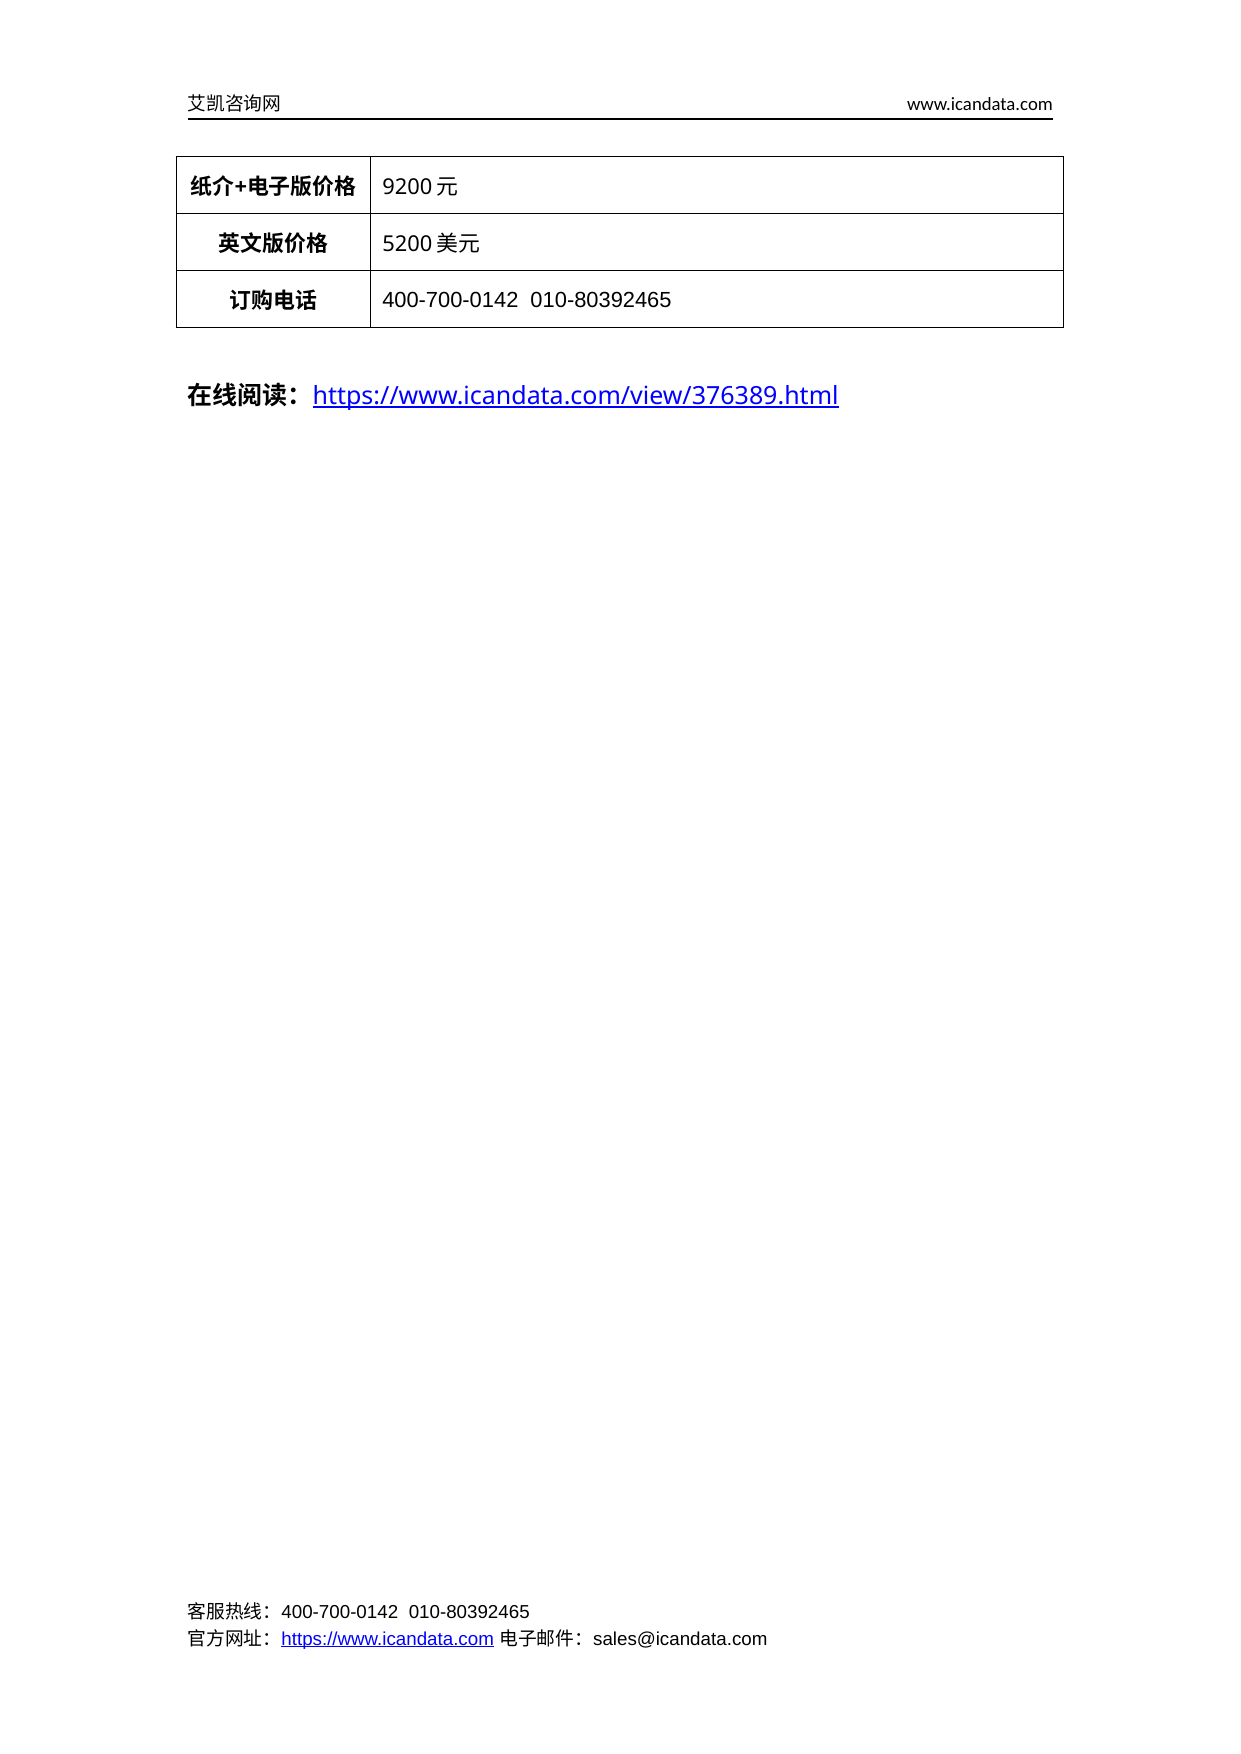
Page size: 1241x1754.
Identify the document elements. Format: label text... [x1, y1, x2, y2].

table_cell 400-700-0142 010-80392465 [371, 271, 1063, 327]
table_cell 9200元 [371, 157, 1063, 213]
table_cell 5200美元 [371, 214, 1063, 270]
table_cell 订购电话 [177, 271, 370, 327]
table_cell 英文版价格 [177, 214, 370, 270]
table_cell 纸介+电子版价格 [177, 157, 370, 213]
text 在线阅读：https://www.icandata.com/view/376389.html [187, 361, 1053, 426]
